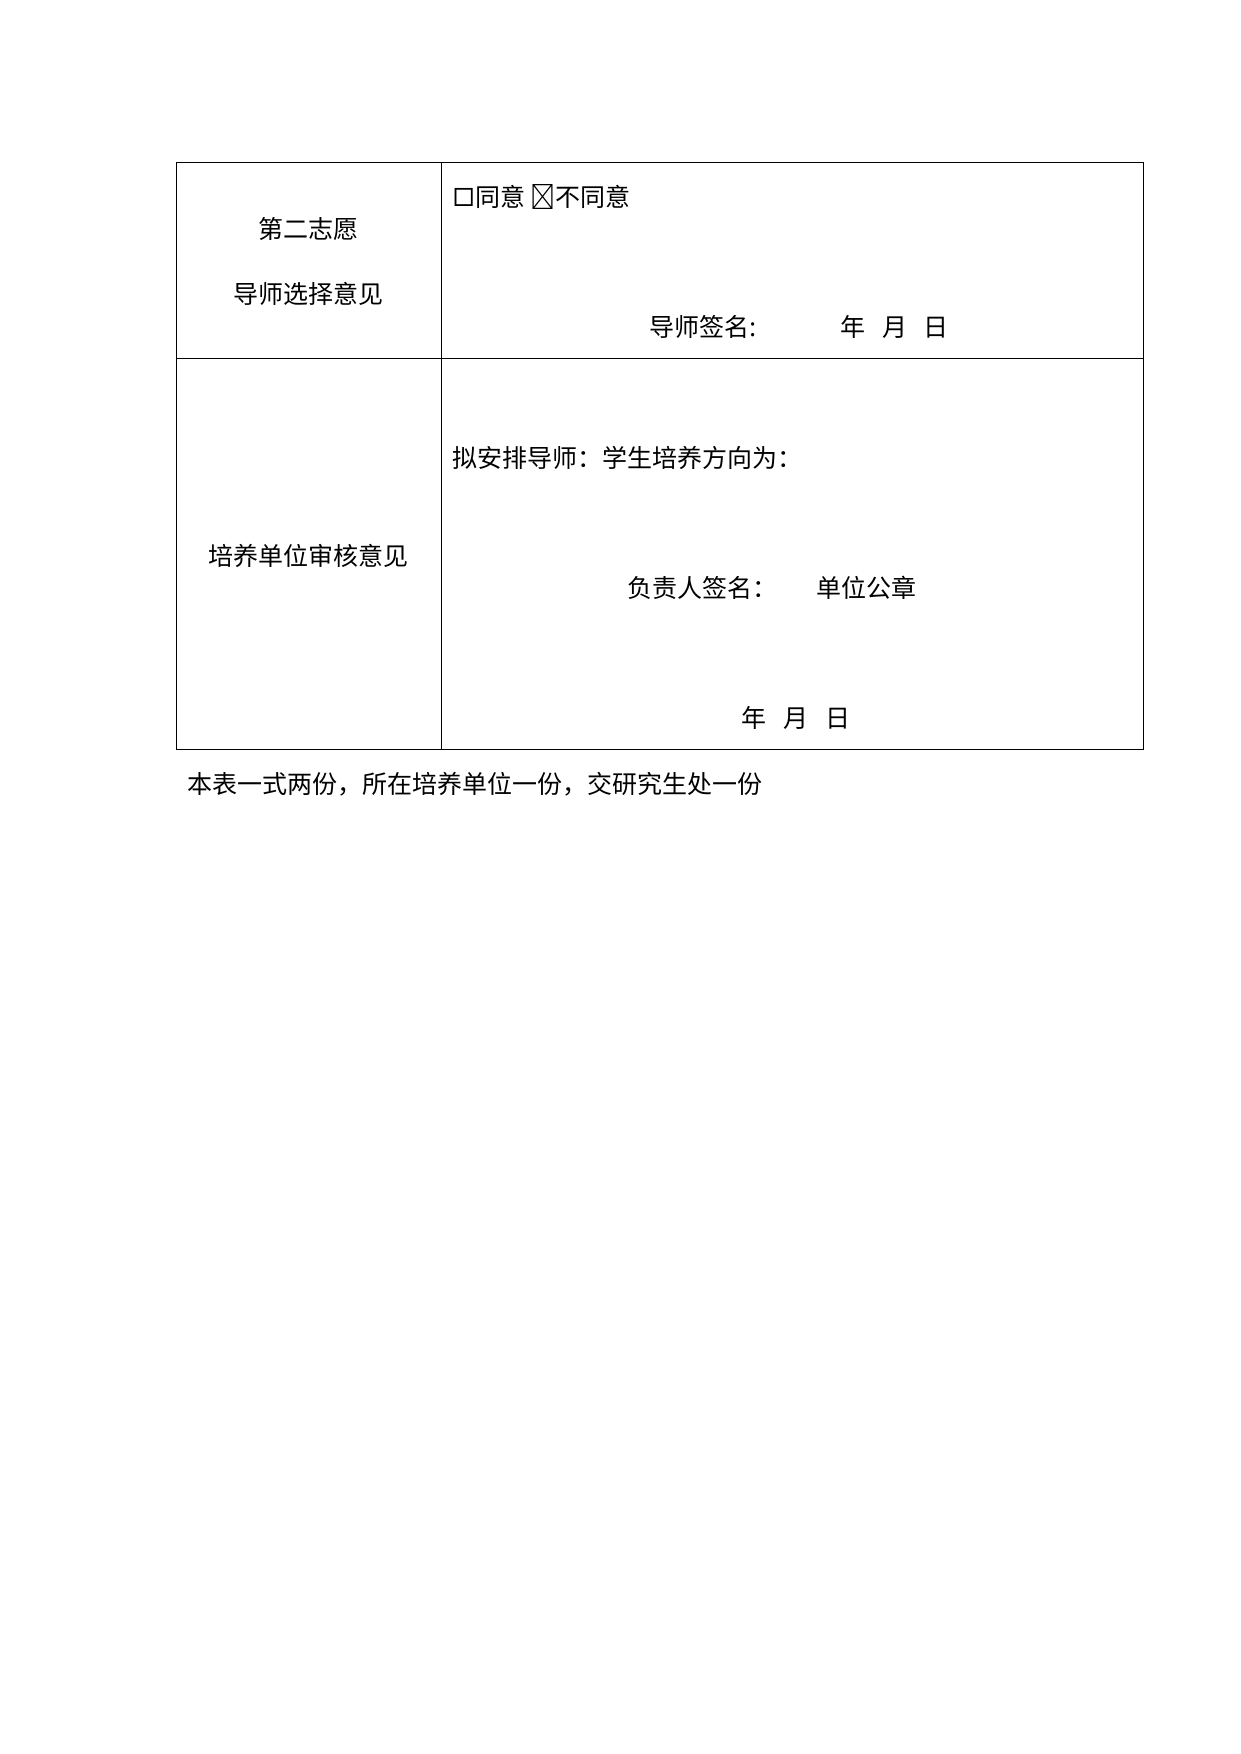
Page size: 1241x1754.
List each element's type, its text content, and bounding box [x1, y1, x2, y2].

table_cell 拟安排导师：学生培养方向为： 负责人签名： 单位公章 年 月 日 [442, 359, 1143, 749]
text 本表一式两份，所在培养单位一份，交研究生处一份 [187, 750, 1053, 815]
table_cell 第二志愿 导师选择意见 [177, 163, 441, 358]
table_cell 培养单位审核意见 [177, 359, 441, 749]
table_cell 同意 不同意 导师签名: 年 月 日 [442, 163, 1143, 358]
